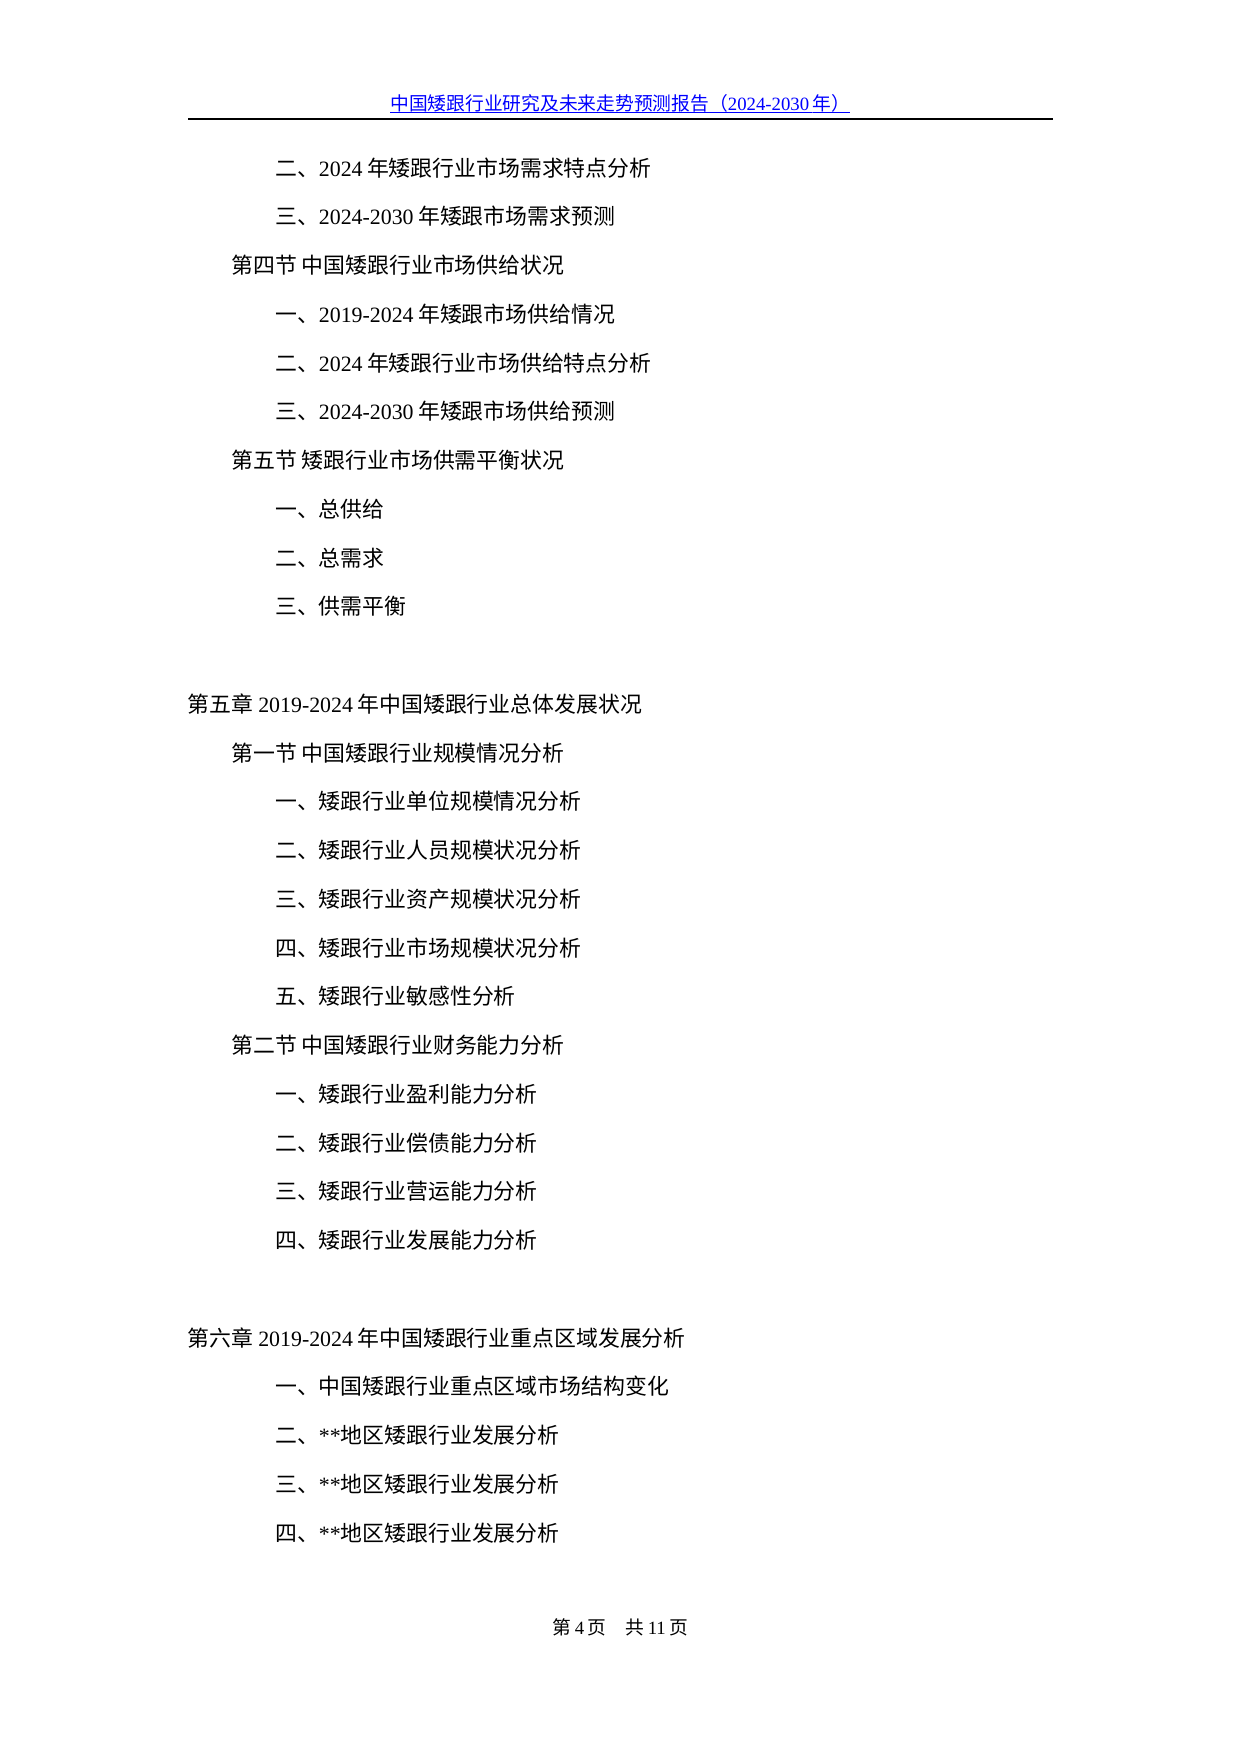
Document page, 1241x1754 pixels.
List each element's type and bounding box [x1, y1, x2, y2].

text [187, 150, 1053, 1548]
